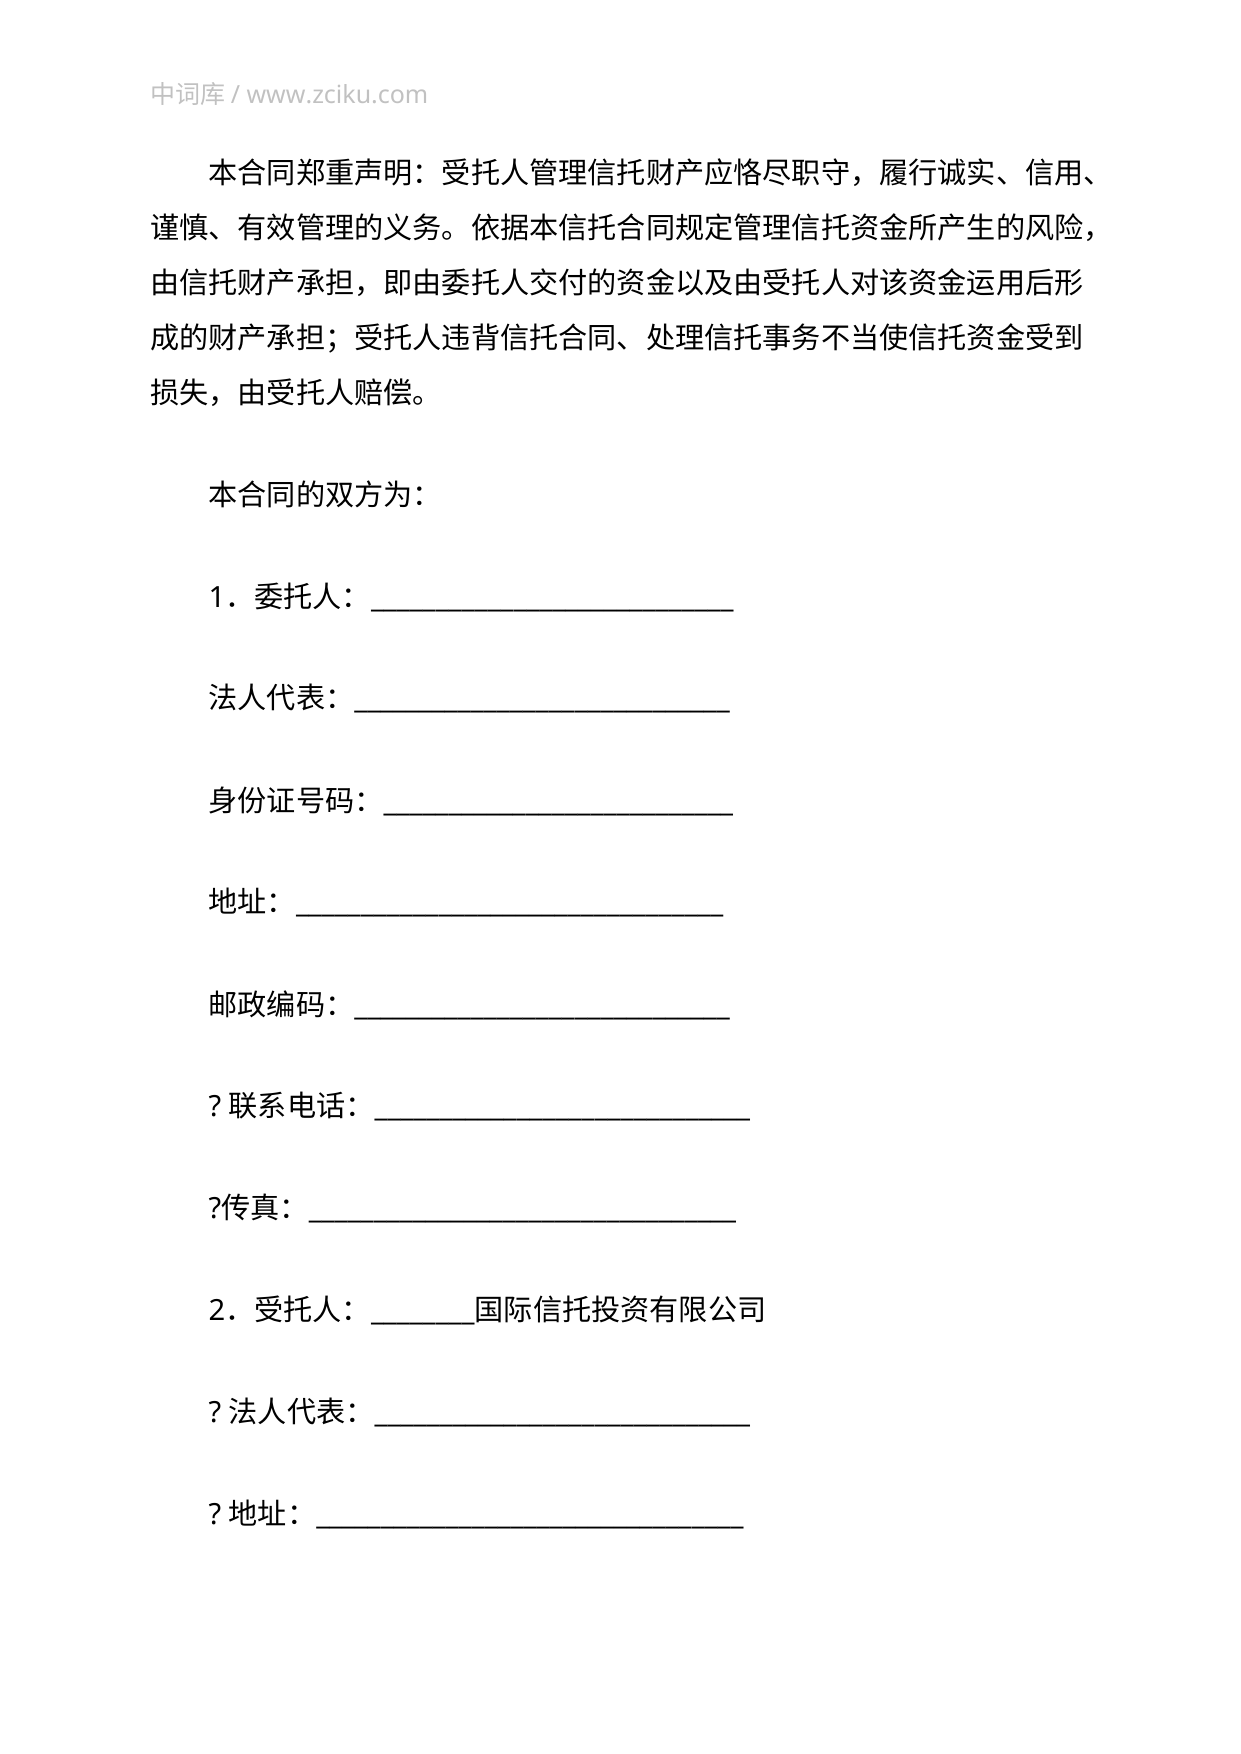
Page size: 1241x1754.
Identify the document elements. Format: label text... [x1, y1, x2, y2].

text 地址：_________________________________ [150, 879, 1090, 921]
text ? 法人代表：_____________________________ [150, 1389, 1090, 1431]
text ?传真：_________________________________ [150, 1185, 1090, 1227]
text 法人代表：_____________________________ [150, 675, 1090, 717]
text 本合同郑重声明：受托人管理信托财产应恪尽职守，履行诚实、信用、谨慎、有效管理的义务。依据本信托合同规定管理信托资金所产生的风险，由信托财产承担，即由委托人交付的资金以及由受托人对该资金运用后形成的财产承担；受托人违背信托合同、处理信托事务不当使信托资金受到损失，由受托人赔偿。 [150, 150, 1090, 412]
text 2．受托人：________国际信托投资有限公司 [150, 1287, 1090, 1329]
text 本合同的双方为： [150, 471, 1090, 514]
text ? 地址：_________________________________ [150, 1491, 1090, 1533]
text 身份证号码：___________________________ [150, 777, 1090, 819]
text ? 联系电话：_____________________________ [150, 1083, 1090, 1125]
text 1．委托人：____________________________ [150, 573, 1090, 616]
text 邮政编码：_____________________________ [150, 981, 1090, 1023]
